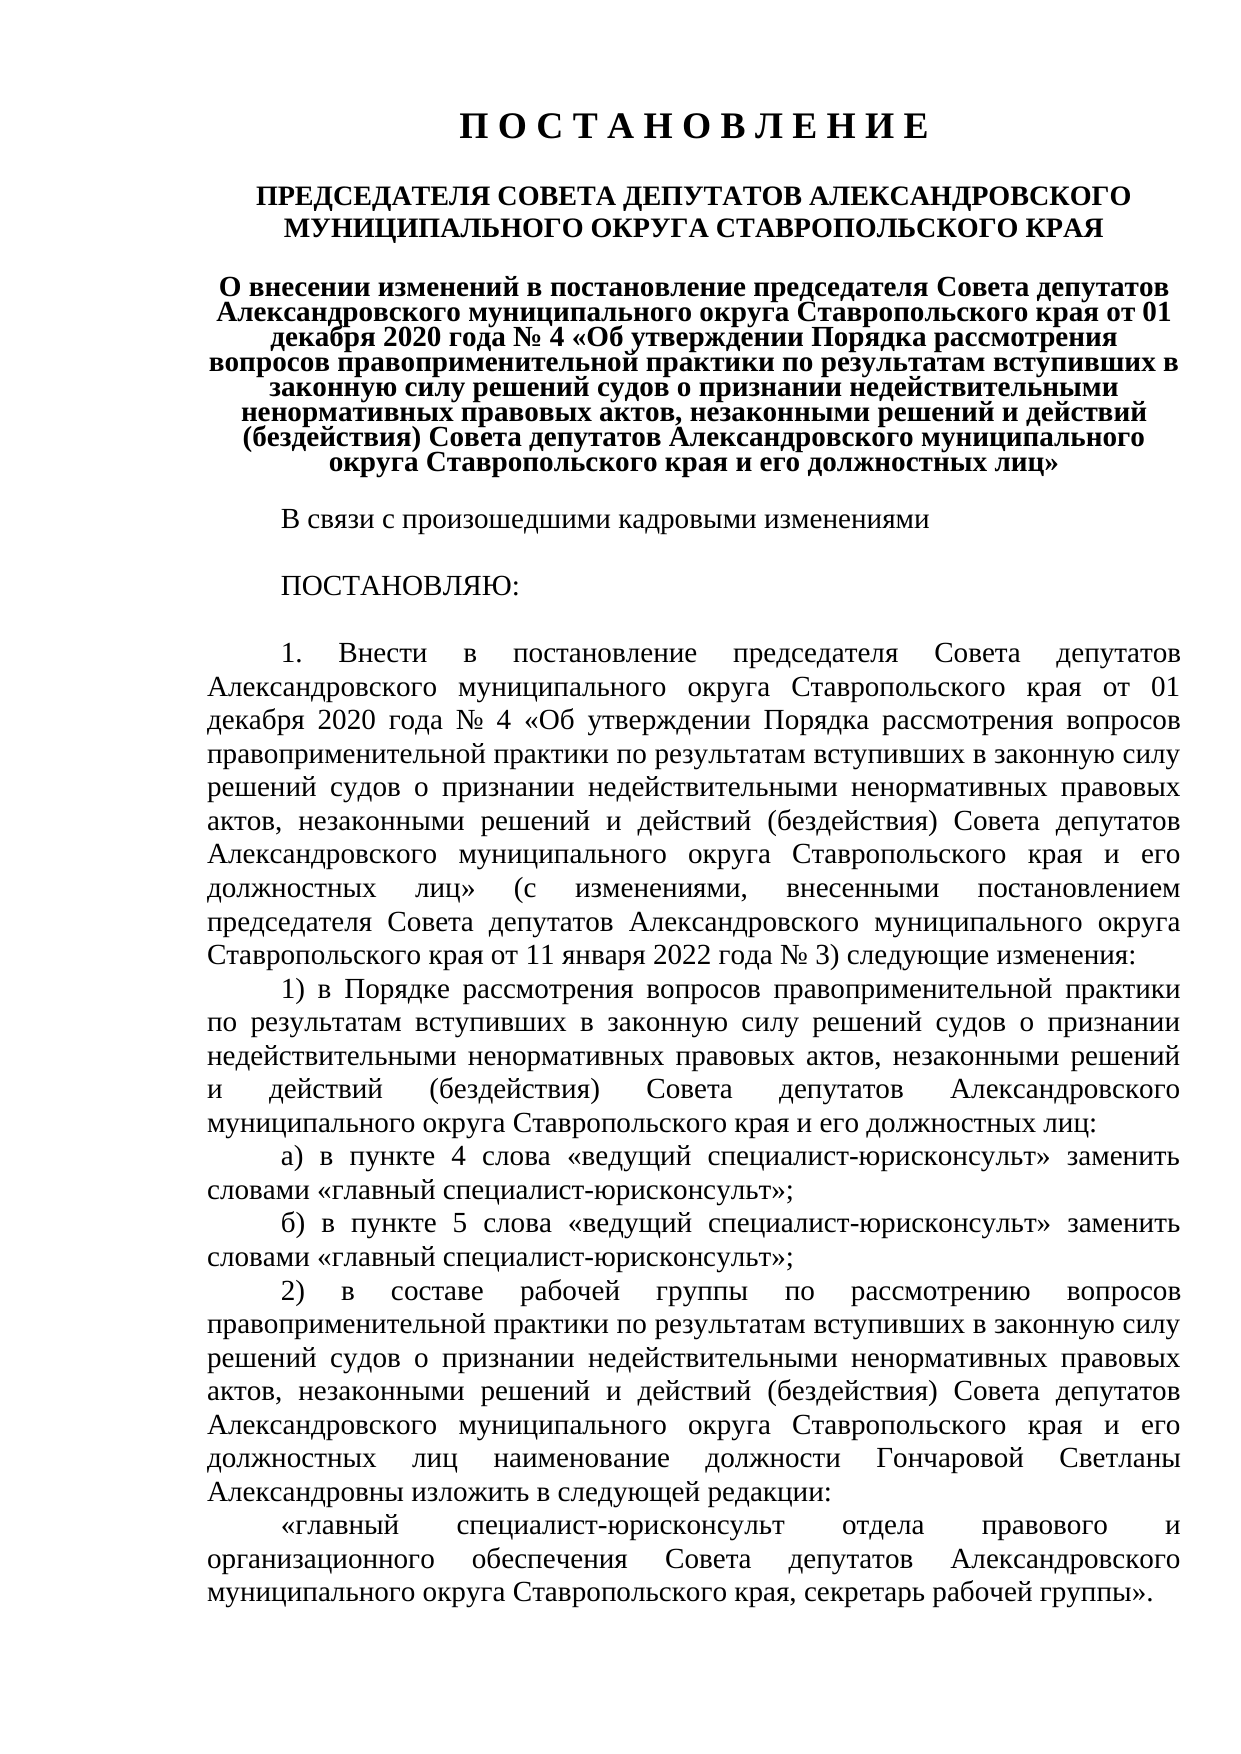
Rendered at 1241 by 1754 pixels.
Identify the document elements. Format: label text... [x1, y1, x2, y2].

text «главный специалист-юрисконсульт отдела правового и организационного обеспечения Совета депутатов Александровского муниципального округа Ставропольского края, секретарь рабочей группы». [207, 1507, 1181, 1608]
text В связи с произошедшими кадровыми изменениями [207, 501, 1181, 535]
text а) в пункте 4 слова «ведущий специалист-юрисконсульт» заменить словами «главный специалист-юрисконсульт»; [207, 1138, 1181, 1206]
text 1. Внести в постановление председателя Совета депутатов Александровского муниципального округа Ставропольского края от 01 декабря 2020 года № 4 «Об утверждении Порядка рассмотрения вопросов правоприменительной практики по результатам вступивших в законную силу решений судов о признании недействительными ненормативных правовых актов, незаконными решений и действий (бездействия) Совета депутатов Александровского муниципального округа Ставропольского края и его должностных лиц» (с изменениями, внесенными постановлением председателя Совета депутатов Александровского муниципального округа Ставропольского края от 11 января 2022 года № 3) следующие изменения: [207, 635, 1181, 971]
text П О С Т А Н О В Л Е Н И Е [207, 103, 1181, 147]
text ПОСТАНОВЛЯЮ: [207, 568, 1181, 602]
text 2) в составе рабочей группы по рассмотрению вопросов правоприменительной практики по результатам вступивших в законную силу решений судов о признании недействительными ненормативных правовых актов, незаконными решений и действий (бездействия) Совета депутатов Александровского муниципального округа Ставропольского края и его должностных лиц наименование должности Гончаровой Светланы Александровны изложить в следующей редакции: [207, 1273, 1181, 1507]
text 1) в Порядке рассмотрения вопросов правоприменительной практики по результатам вступивших в законную силу решений судов о признании недействительными ненормативных правовых актов, незаконными решений и действий (бездействия) Совета депутатов Александровского муниципального округа Ставропольского края и его должностных лиц: [207, 971, 1181, 1138]
text О внесении изменений в постановление председателя Совета депутатов Александровского муниципального округа Ставропольского края от 01 декабря 2020 года № 4 «Об утверждении Порядка рассмотрения вопросов правоприменительной практики по результатам вступивших в законную силу решений судов о признании недействительными ненормативных правовых актов, незаконными решений и действий (бездействия) Совета депутатов Александровского муниципального округа Ставропольского края и его должностных лиц» [207, 276, 1181, 476]
text ПРЕДСЕДАТЕЛЯ СОВЕТА ДЕПУТАТОВ АЛЕКСАНДРОВСКОГО МУНИЦИПАЛЬНОГО ОКРУГА СТАВРОПОЛЬСКОГО КРАЯ [207, 179, 1181, 244]
text б) в пункте 5 слова «ведущий специалист-юрисконсульт» заменить словами «главный специалист-юрисконсульт»; [207, 1206, 1181, 1273]
